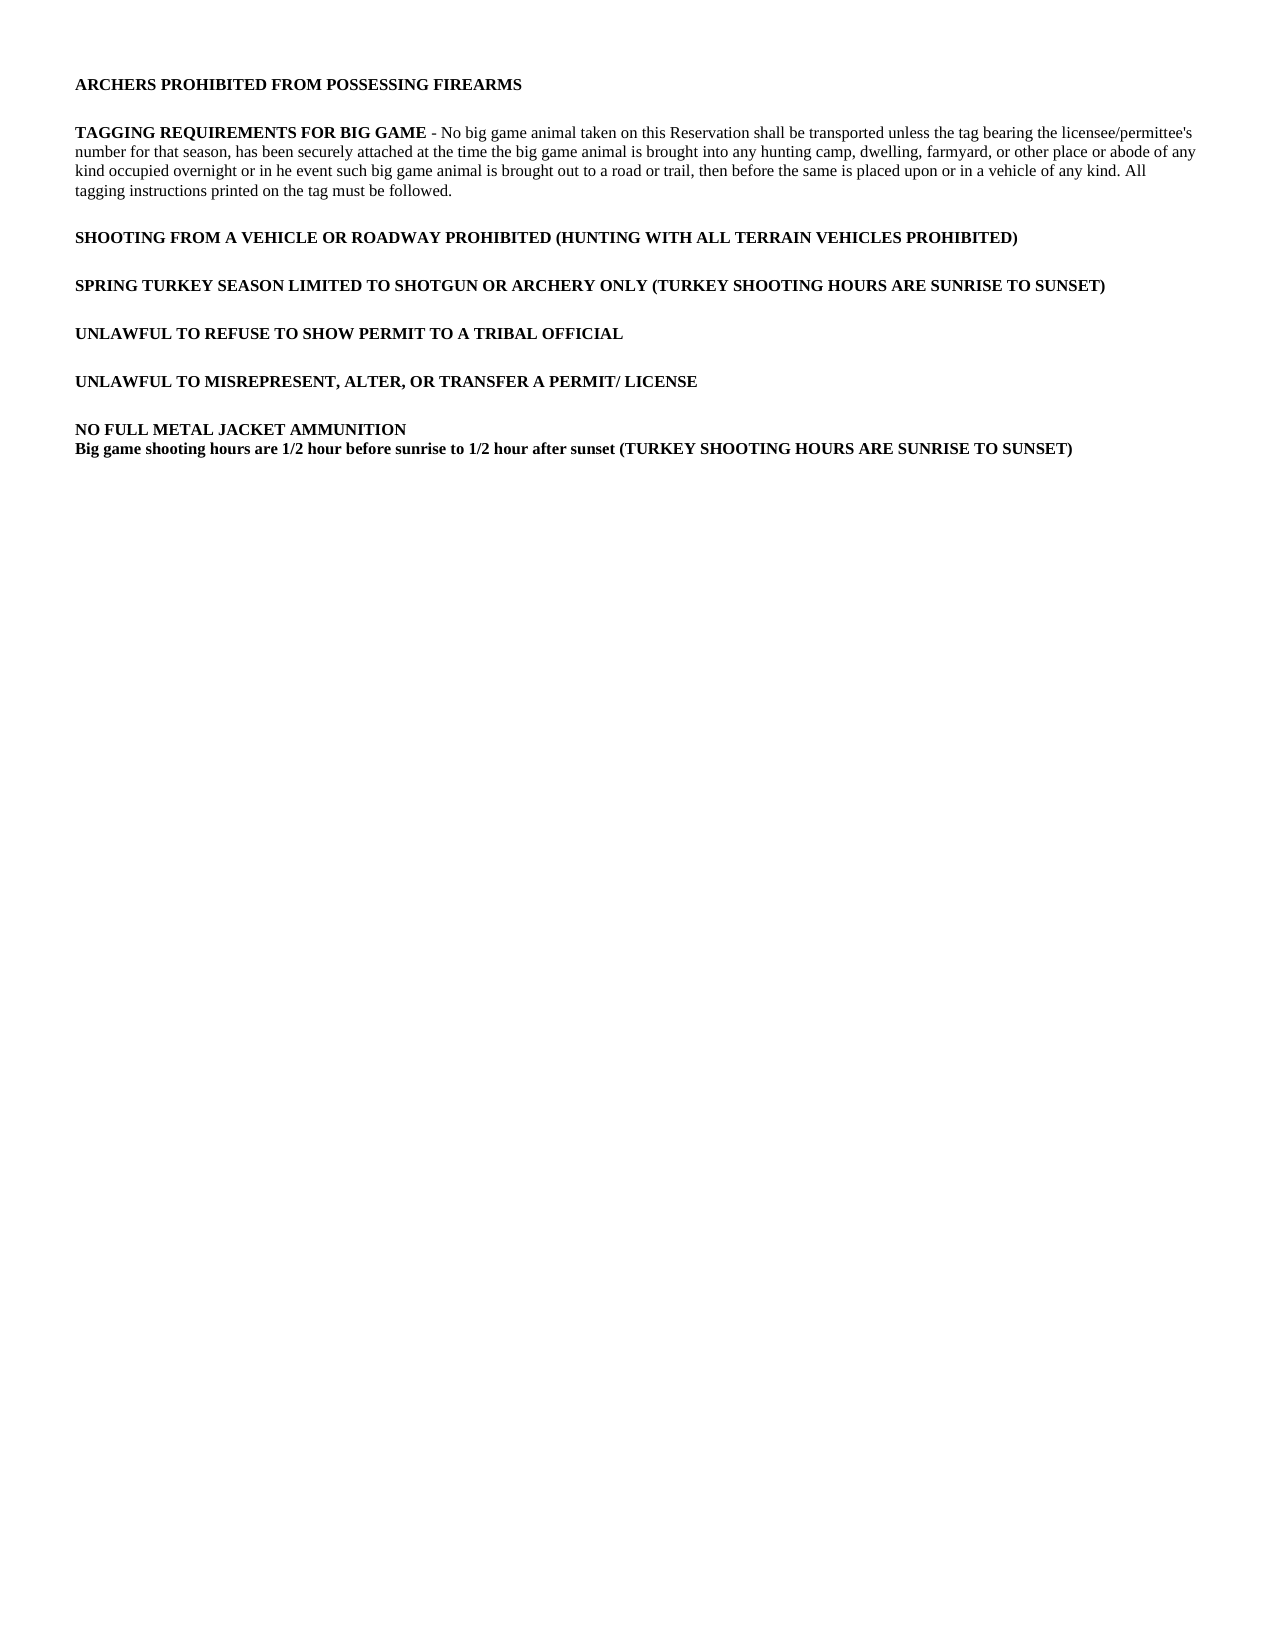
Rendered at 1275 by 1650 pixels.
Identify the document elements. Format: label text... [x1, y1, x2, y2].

text TAGGING REQUIREMENTS FOR BIG GAME - No big game animal taken on this Reservation shall be transported unless the tag bearing the licensee/permittee's number for that season, has been securely attached at the time the big game animal is brought into any hunting camp, dwelling, farmyard, or other place or abode of any kind occupied overnight or in he event such big game animal is brought out to a road or trail, then before the same is placed upon or in a vehicle of any kind. All tagging instructions printed on the tag must be followed. [75, 123, 1200, 199]
text SHOOTING FROM A VEHICLE OR ROADWAY PROHIBITED (HUNTING WITH ALL TERRAIN VEHICLES PROHIBITED) [75, 228, 1200, 247]
text Big game shooting hours are 1/2 hour before sunrise to 1/2 hour after sunset (TURKEY SHOOTING HOURS ARE SUNRISE TO SUNSET) [75, 439, 1200, 458]
text UNLAWFUL TO REFUSE TO SHOW PERMIT TO A TRIBAL OFFICIAL [75, 324, 1200, 343]
text ARCHERS PROHIBITED FROM POSSESSING FIREARMS [75, 75, 1200, 94]
text UNLAWFUL TO MISREPRESENT, ALTER, OR TRANSFER A PERMIT/ LICENSE [75, 372, 1200, 391]
text SPRING TURKEY SEASON LIMITED TO SHOTGUN OR ARCHERY ONLY (TURKEY SHOOTING HOURS ARE SUNRISE TO SUNSET) [75, 276, 1200, 295]
text NO FULL METAL JACKET AMMUNITION [75, 420, 1200, 439]
